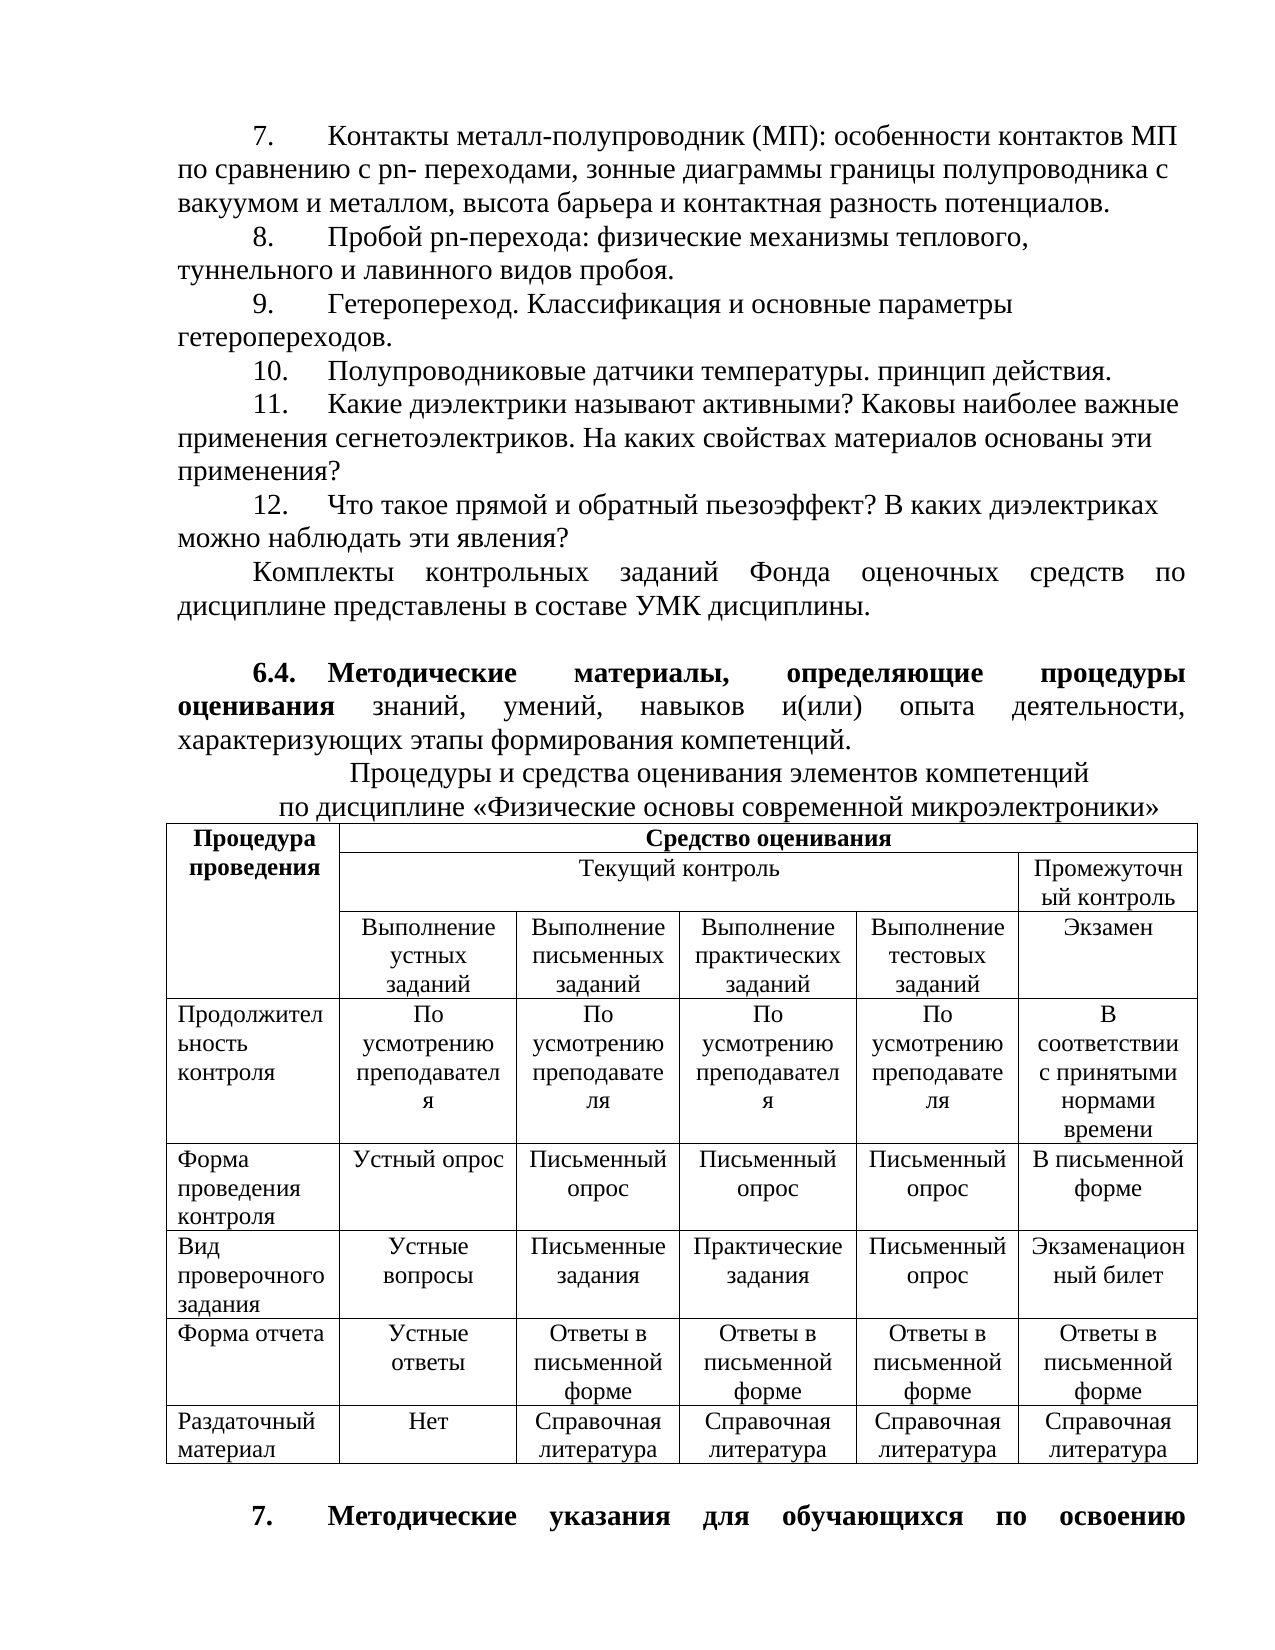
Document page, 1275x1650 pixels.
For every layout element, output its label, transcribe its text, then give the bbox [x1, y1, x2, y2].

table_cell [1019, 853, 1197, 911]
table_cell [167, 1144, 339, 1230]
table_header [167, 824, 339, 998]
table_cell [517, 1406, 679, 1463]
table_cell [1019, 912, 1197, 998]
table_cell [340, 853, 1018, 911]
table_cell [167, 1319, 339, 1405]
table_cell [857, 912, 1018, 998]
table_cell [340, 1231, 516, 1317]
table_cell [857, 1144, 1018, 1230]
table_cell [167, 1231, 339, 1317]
list Пробой рn-перехода: физические механизмы теплового, туннельного и лавинного видов пробоя. [177, 219, 1186, 286]
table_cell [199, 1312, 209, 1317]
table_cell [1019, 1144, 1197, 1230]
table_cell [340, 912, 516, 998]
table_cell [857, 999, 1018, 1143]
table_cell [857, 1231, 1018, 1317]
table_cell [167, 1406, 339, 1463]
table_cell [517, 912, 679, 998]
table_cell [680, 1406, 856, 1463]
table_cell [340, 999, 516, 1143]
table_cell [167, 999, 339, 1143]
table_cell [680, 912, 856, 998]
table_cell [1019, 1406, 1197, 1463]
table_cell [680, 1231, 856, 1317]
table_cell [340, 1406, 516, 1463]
list Контакты металл-полупроводник (МП): особенности контактов МП по сравнению с pn- переходами, зонные диаграммы границы полупроводника с вакуумом и металлом, высота барьера и контактная разность потенциалов. [177, 118, 1186, 219]
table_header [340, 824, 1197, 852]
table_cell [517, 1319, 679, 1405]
list Методические материалы, определяющие процедуры оценивания знаний, умений, навыков и(или) опыта деятельности, характеризующих этапы формирования компетенций. [177, 655, 1186, 755]
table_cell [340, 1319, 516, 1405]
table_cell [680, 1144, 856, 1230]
list Гетеропереход. Классификация и основные параметры гетеропереходов. [177, 286, 1186, 353]
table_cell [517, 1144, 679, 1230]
text по дисциплине «Физические основы современной микроэлектроники» [177, 789, 1186, 822]
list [177, 1498, 1186, 1531]
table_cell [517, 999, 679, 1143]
text Процедуры и средства оценивания элементов компетенций [177, 755, 1186, 789]
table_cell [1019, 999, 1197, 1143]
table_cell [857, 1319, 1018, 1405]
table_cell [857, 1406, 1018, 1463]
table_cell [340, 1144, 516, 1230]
list Какие диэлектрики называют активными? Каковы наиболее важные применения сегнетоэлектриков. На каких свойствах материалов основаны эти применения? [177, 386, 1186, 487]
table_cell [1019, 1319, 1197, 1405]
list Полупроводниковые датчики температуры. принцип действия. [177, 353, 1186, 386]
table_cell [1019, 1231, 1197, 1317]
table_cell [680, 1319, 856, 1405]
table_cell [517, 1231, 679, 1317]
list Что такое прямой и обратный пьезоэффект? В каких диэлектриках можно наблюдать эти явления? [177, 487, 1186, 554]
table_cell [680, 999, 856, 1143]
text Комплекты контрольных заданий Фонда оценочных средств по дисциплине представлены в составе УМК дисциплины. [177, 554, 1186, 621]
